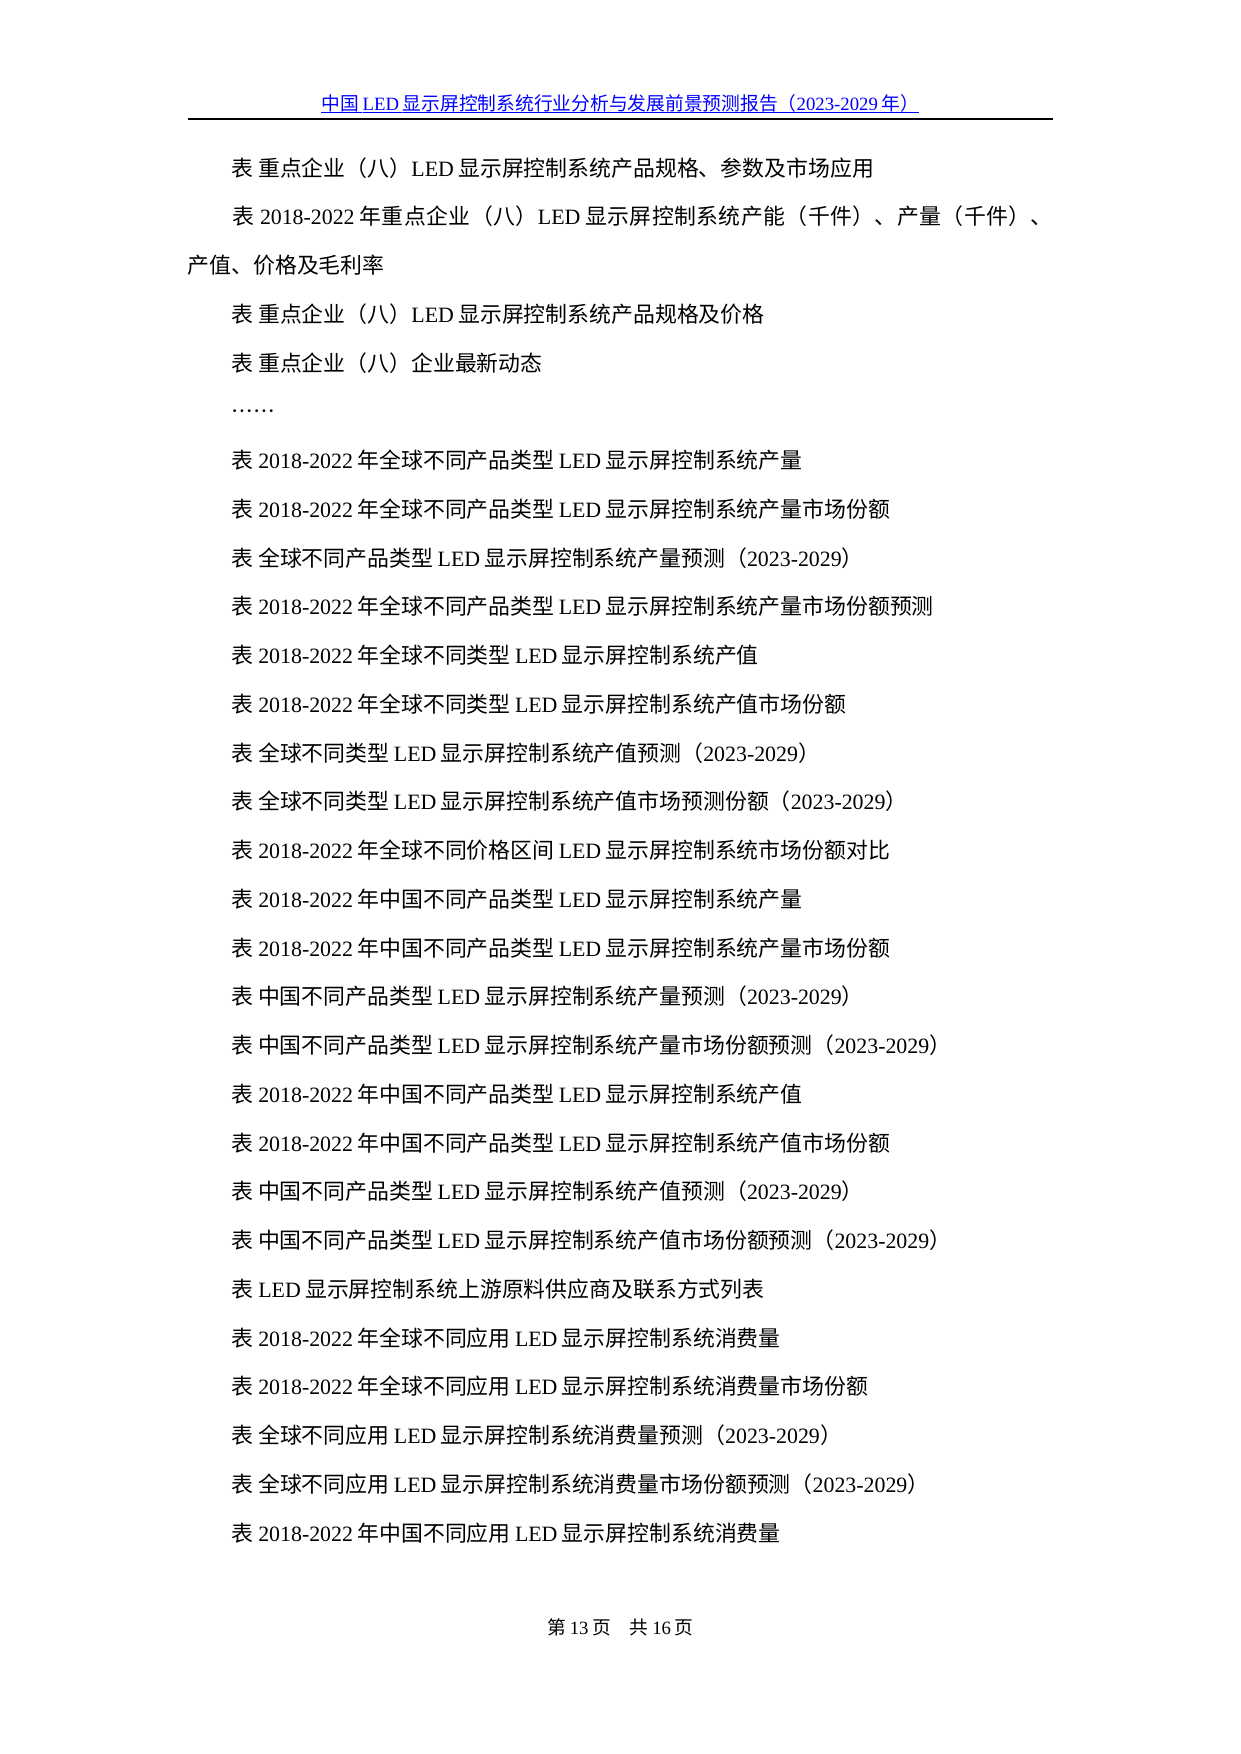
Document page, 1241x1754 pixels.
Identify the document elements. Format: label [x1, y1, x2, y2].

text [187, 150, 1053, 1548]
